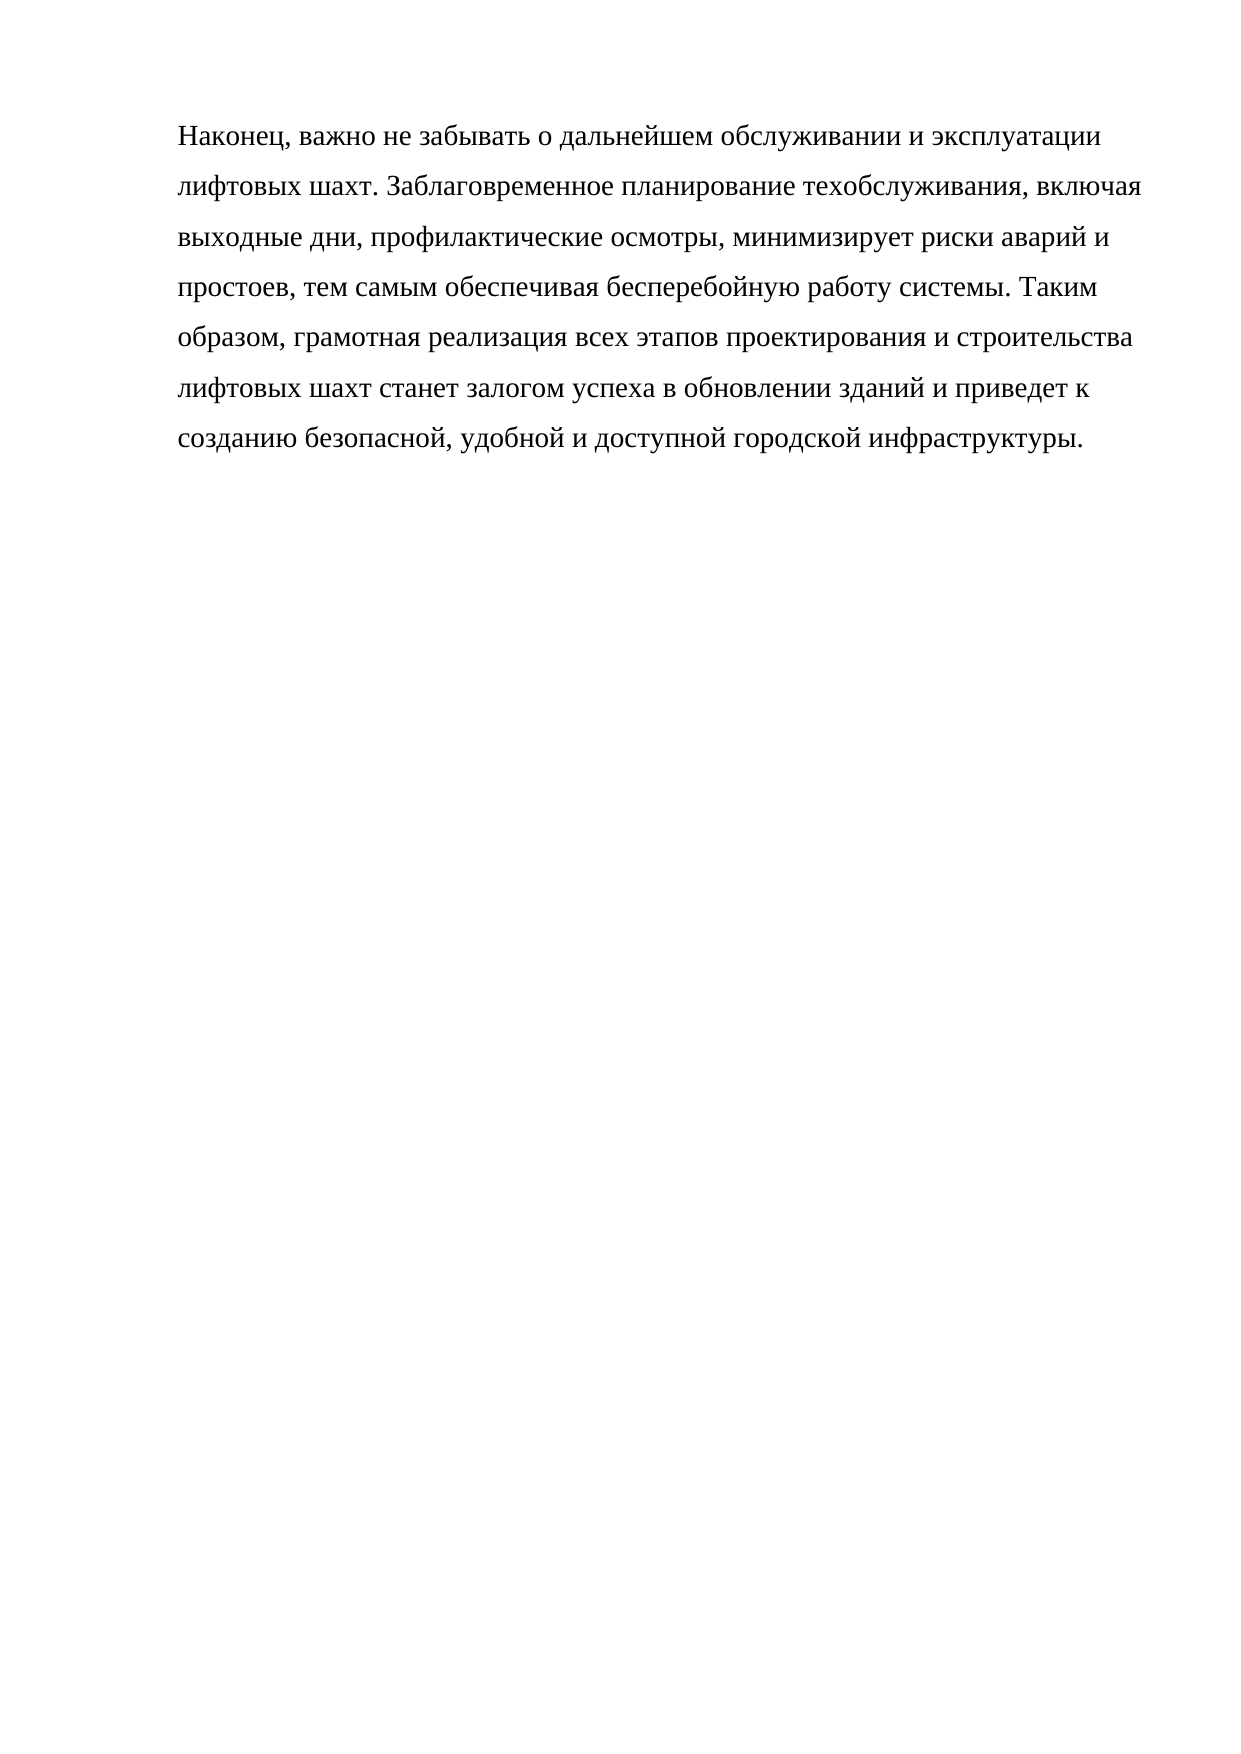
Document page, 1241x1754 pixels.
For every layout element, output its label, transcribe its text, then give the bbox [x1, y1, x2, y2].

text Наконец, важно не забывать о дальнейшем обслуживании и эксплуатации лифтовых шахт. Заблаговременное планирование техобслуживания, включая выходные дни, профилактические осмотры, минимизирует риски аварий и простоев, тем самым обеспечивая бесперебойную работу системы. Таким образом, грамотная реализация всех этапов проектирования и строительства лифтовых шахт станет залогом успеха в обновлении зданий и приведет к созданию безопасной, удобной и доступной городской инфраструктуры. [177, 118, 1152, 453]
